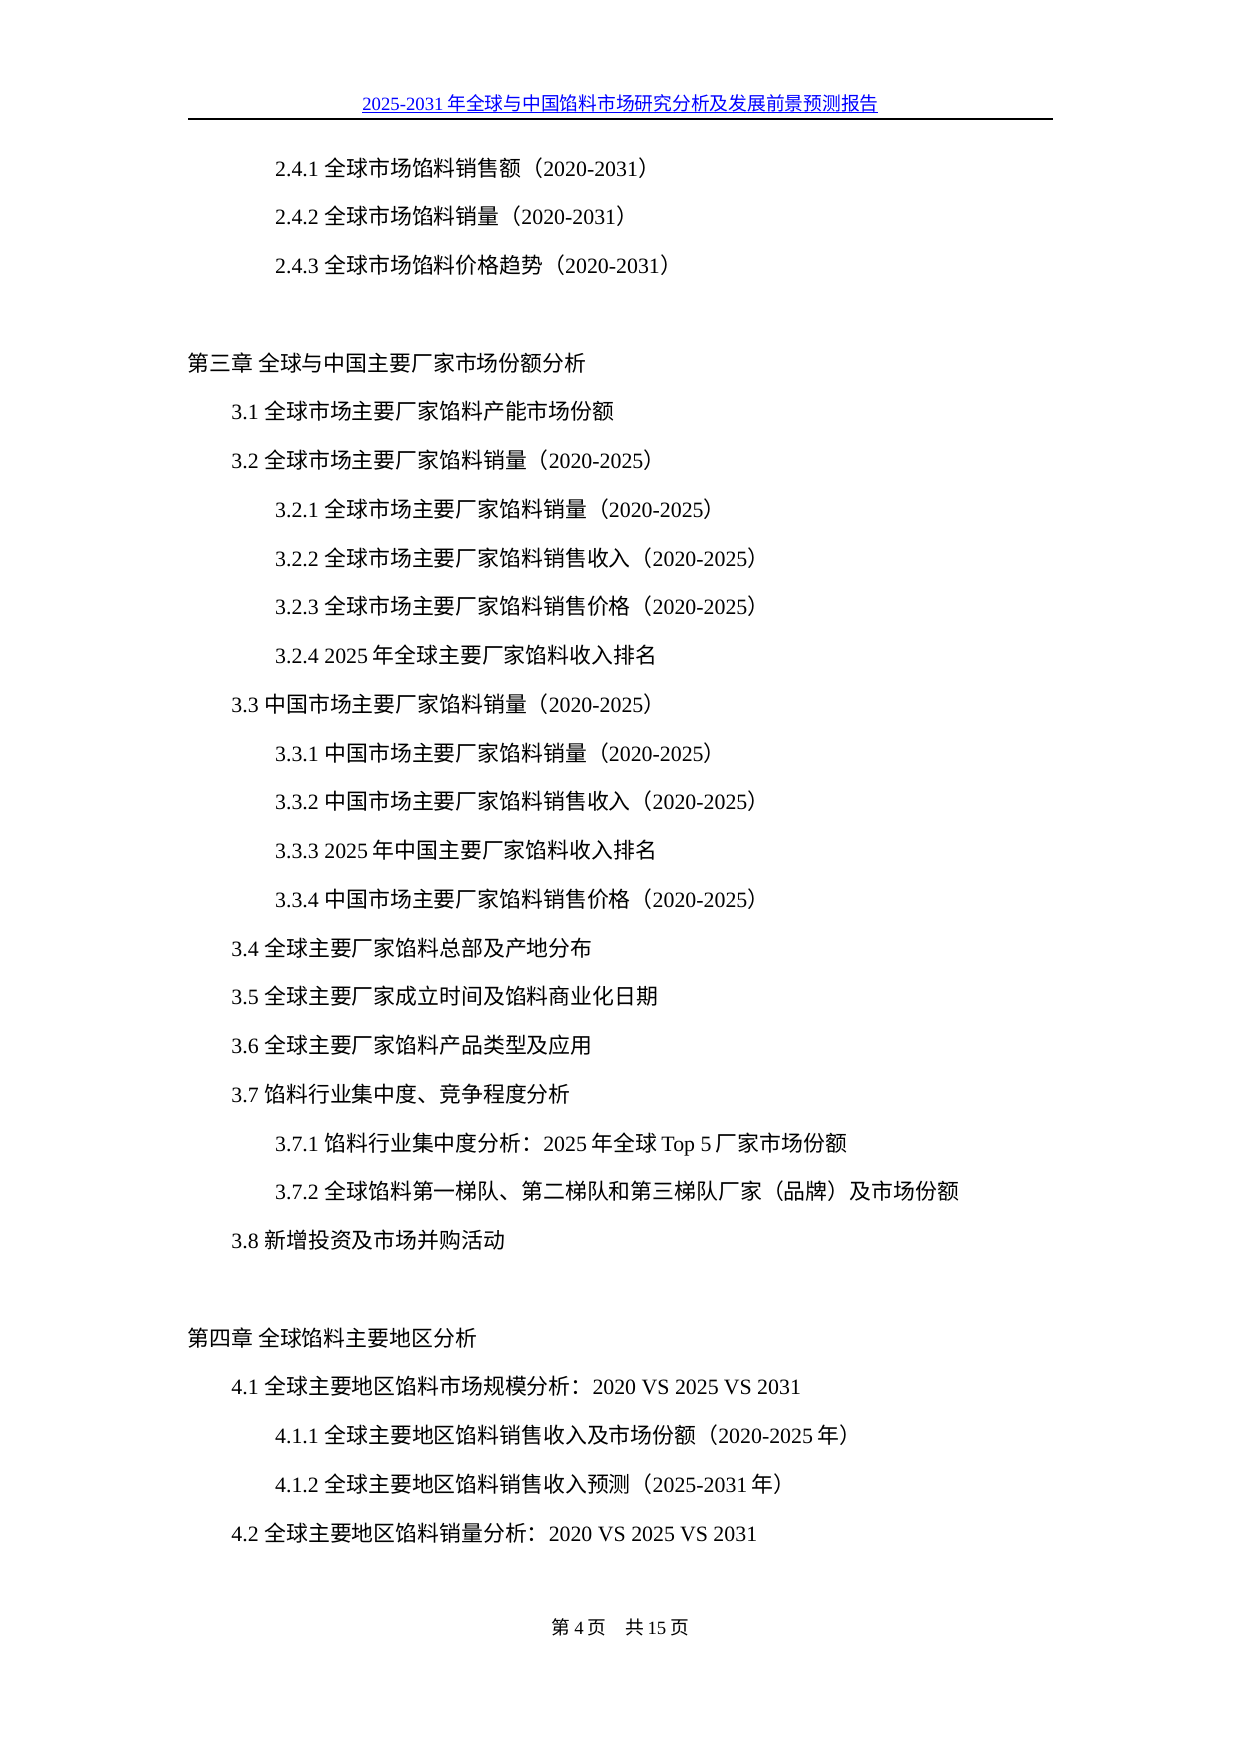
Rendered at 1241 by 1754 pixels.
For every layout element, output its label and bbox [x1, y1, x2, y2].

text [187, 150, 1053, 1548]
